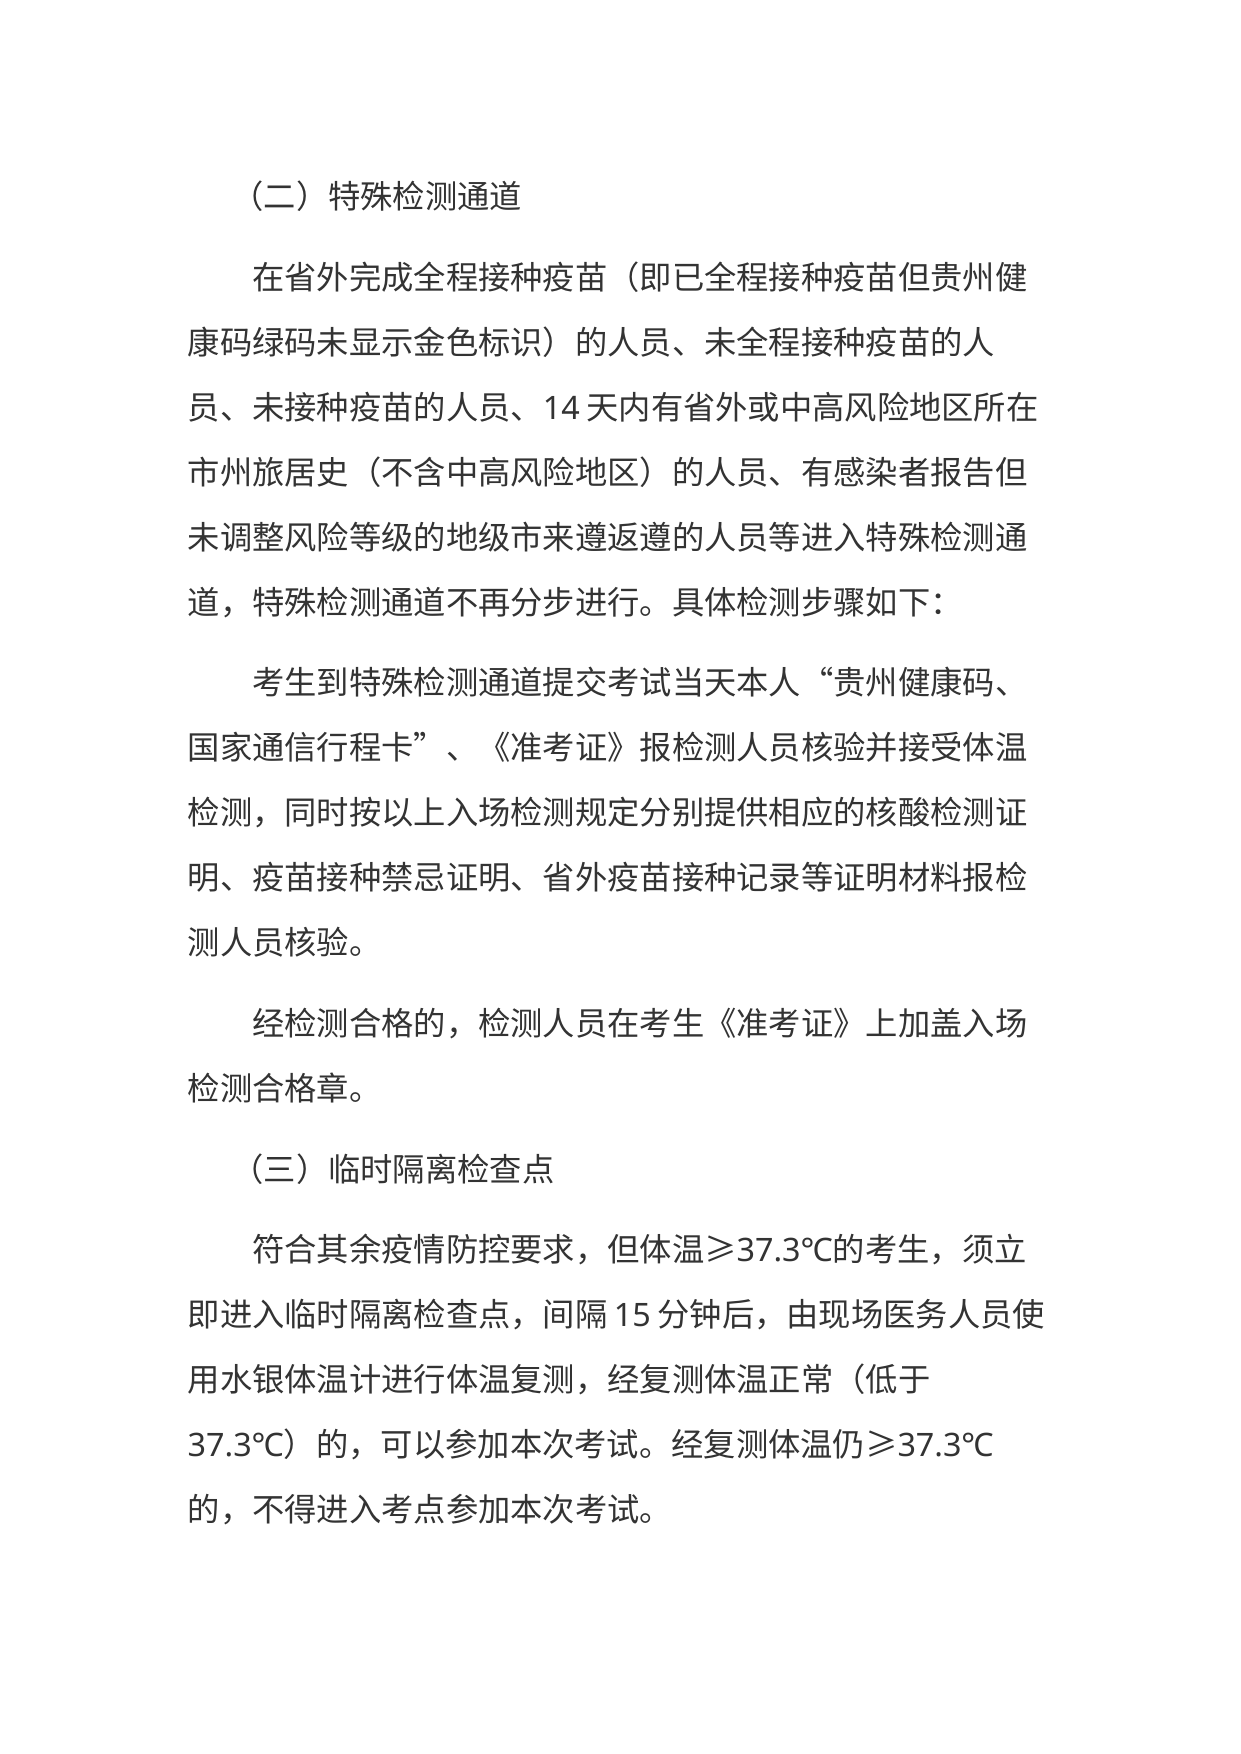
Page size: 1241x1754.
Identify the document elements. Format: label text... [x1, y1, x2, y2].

text （二）特殊检测通道 [187, 162, 1053, 227]
text 考生到特殊检测通道提交考试当天本人“贵州健康码、国家通信行程卡”、《准考证》报检测人员核验并接受体温检测，同时按以上入场检测规定分别提供相应的核酸检测证明、疫苗接种禁忌证明、省外疫苗接种记录等证明材料报检测人员核验。 [187, 648, 1053, 973]
text 经检测合格的，检测人员在考生《准考证》上加盖入场检测合格章。 [187, 989, 1053, 1119]
text （三）临时隔离检查点 [187, 1134, 1053, 1199]
text 在省外完成全程接种疫苗（即已全程接种疫苗但贵州健康码绿码未显示金色标识）的人员、未全程接种疫苗的人员、未接种疫苗的人员、14天内有省外或中高风险地区所在市州旅居史（不含中高风险地区）的人员、有感染者报告但未调整风险等级的地级市来遵返遵的人员等进入特殊检测通道，特殊检测通道不再分步进行。具体检测步骤如下： [187, 243, 1053, 633]
text 符合其余疫情防控要求，但体温≥37.3℃的考生，须立即进入临时隔离检查点，间隔15分钟后，由现场医务人员使用水银体温计进行体温复测，经复测体温正常（低于37.3℃）的，可以参加本次考试。经复测体温仍≥37.3℃的，不得进入考点参加本次考试。 [187, 1215, 1053, 1540]
